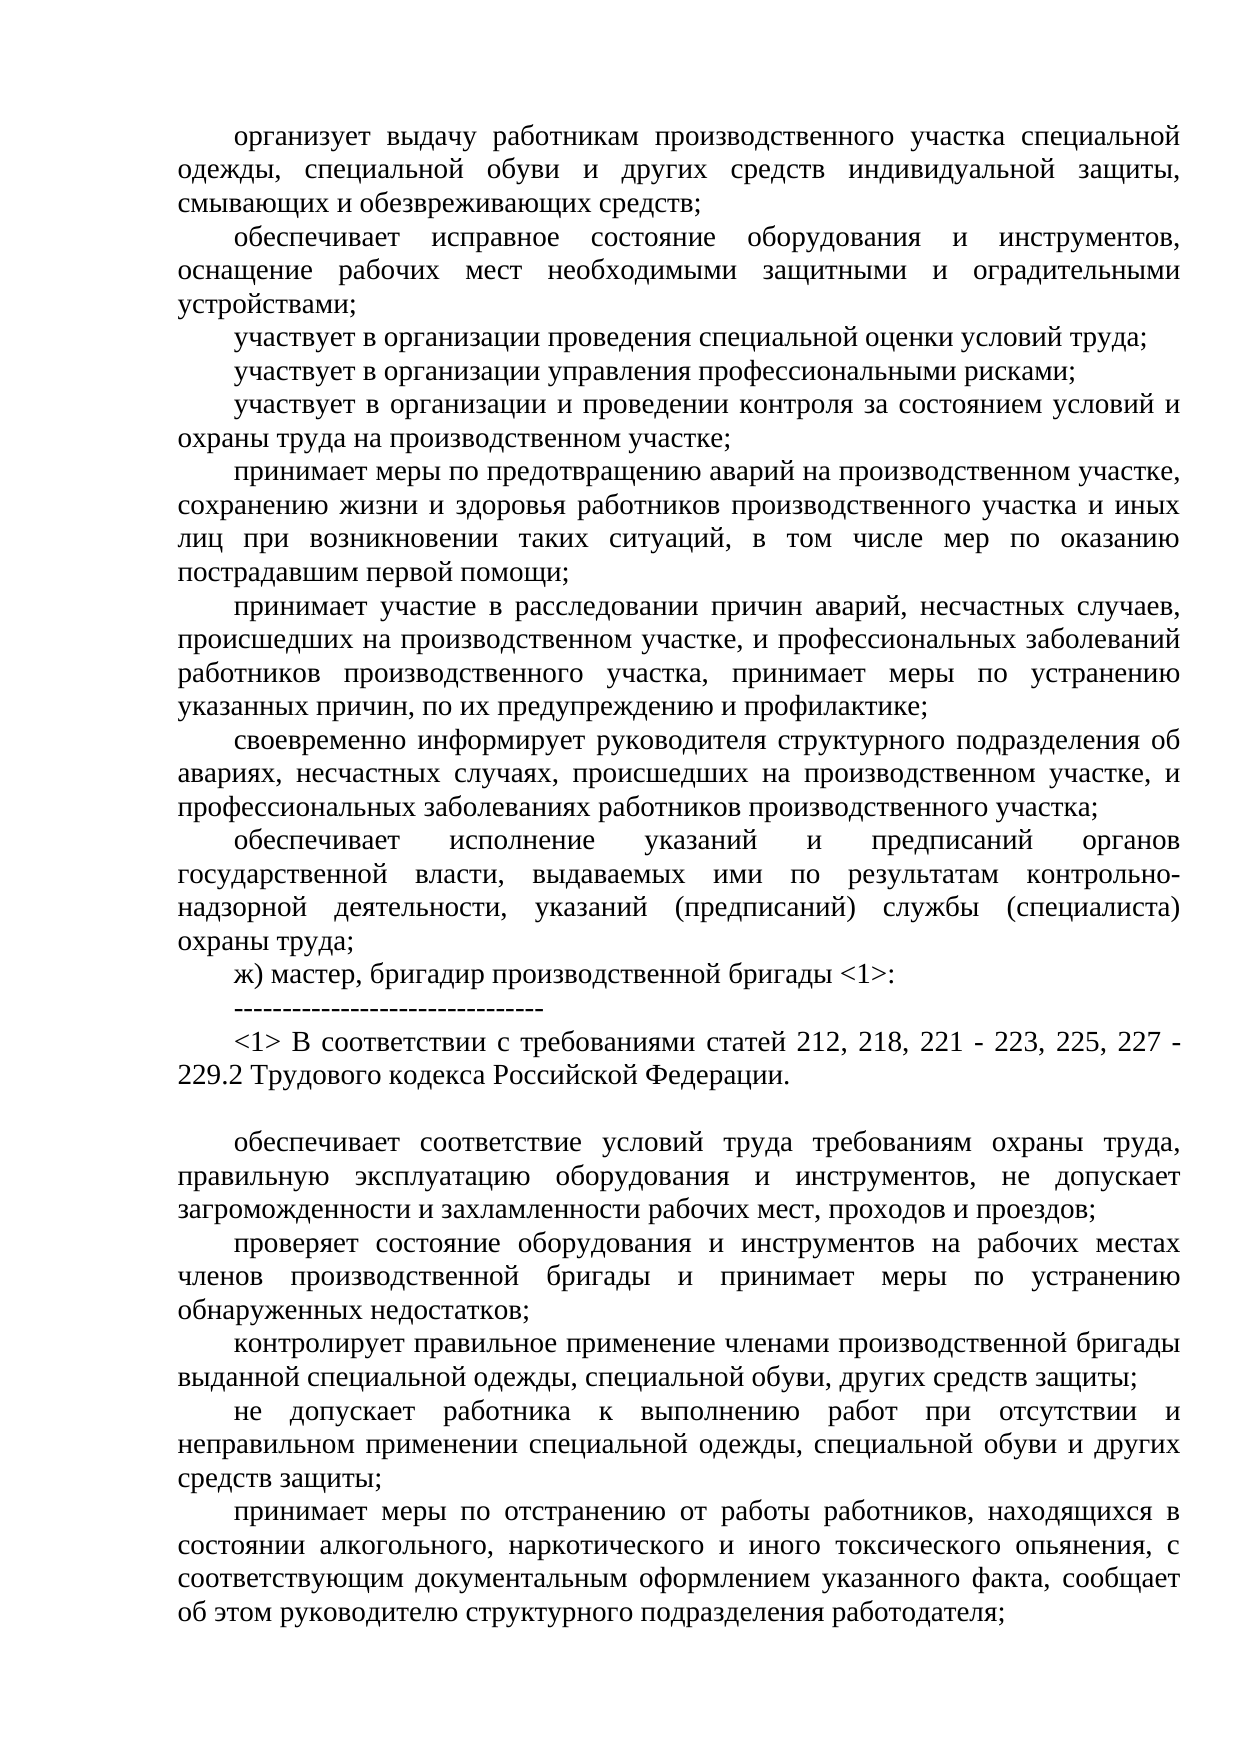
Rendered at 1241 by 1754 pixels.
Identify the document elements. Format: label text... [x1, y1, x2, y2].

text обеспечивает соответствие условий труда требованиям охраны труда, правильную эксплуатацию оборудования и инструментов, не допускает загроможденности и захламленности рабочих мест, проходов и проездов; [177, 1124, 1181, 1225]
text принимает меры по отстранению от работы работников, находящихся в состоянии алкогольного, наркотического и иного токсического опьянения, с соответствующим документальным оформлением указанного факта, сообщает об этом руководителю структурного подразделения работодателя; [177, 1493, 1181, 1627]
text проверяет состояние оборудования и инструментов на рабочих местах членов производственной бригады и принимает меры по устранению обнаруженных недостатков; [177, 1225, 1181, 1326]
text участвует в организации проведения специальной оценки условий труда; [177, 319, 1181, 353]
text <1> В соответствии с требованиями статей 212, 218, 221 - 223, 225, 227 - 229.2 Трудового кодекса Российской Федерации. [177, 1024, 1181, 1091]
text не допускает работника к выполнению работ при отсутствии и неправильном применении специальной одежды, специальной обуви и других средств защиты; [177, 1393, 1181, 1493]
text обеспечивает исполнение указаний и предписаний органов государственной власти, выдаваемых ими по результатам контрольно-надзорной деятельности, указаний (предписаний) службы (специалиста) охраны труда; [177, 822, 1181, 957]
text принимает участие в расследовании причин аварий, несчастных случаев, происшедших на производственном участке, и профессиональных заболеваний работников производственного участка, принимает меры по устранению указанных причин, по их предупреждению и профилактике; [177, 588, 1181, 722]
text участвует в организации и проведении контроля за состоянием условий и охраны труда на производственном участке; [177, 386, 1181, 453]
text ж) мастер, бригадир производственной бригады <1>: [177, 957, 1181, 990]
text участвует в организации управления профессиональными рисками; [177, 353, 1181, 386]
text -------------------------------- [177, 990, 1181, 1024]
text обеспечивает исправное состояние оборудования и инструментов, оснащение рабочих мест необходимыми защитными и оградительными устройствами; [177, 219, 1181, 319]
text своевременно информирует руководителя структурного подразделения об авариях, несчастных случаях, происшедших на производственном участке, и профессиональных заболеваниях работников производственного участка; [177, 722, 1181, 822]
text контролирует правильное применение членами производственной бригады выданной специальной одежды, специальной обуви, других средств защиты; [177, 1326, 1181, 1393]
text организует выдачу работникам производственного участка специальной одежды, специальной обуви и других средств индивидуальной защиты, смывающих и обезвреживающих средств; [177, 118, 1181, 219]
text принимает меры по предотвращению аварий на производственном участке, сохранению жизни и здоровья работников производственного участка и иных лиц при возникновении таких ситуаций, в том числе мер по оказанию пострадавшим первой помощи; [177, 453, 1181, 588]
